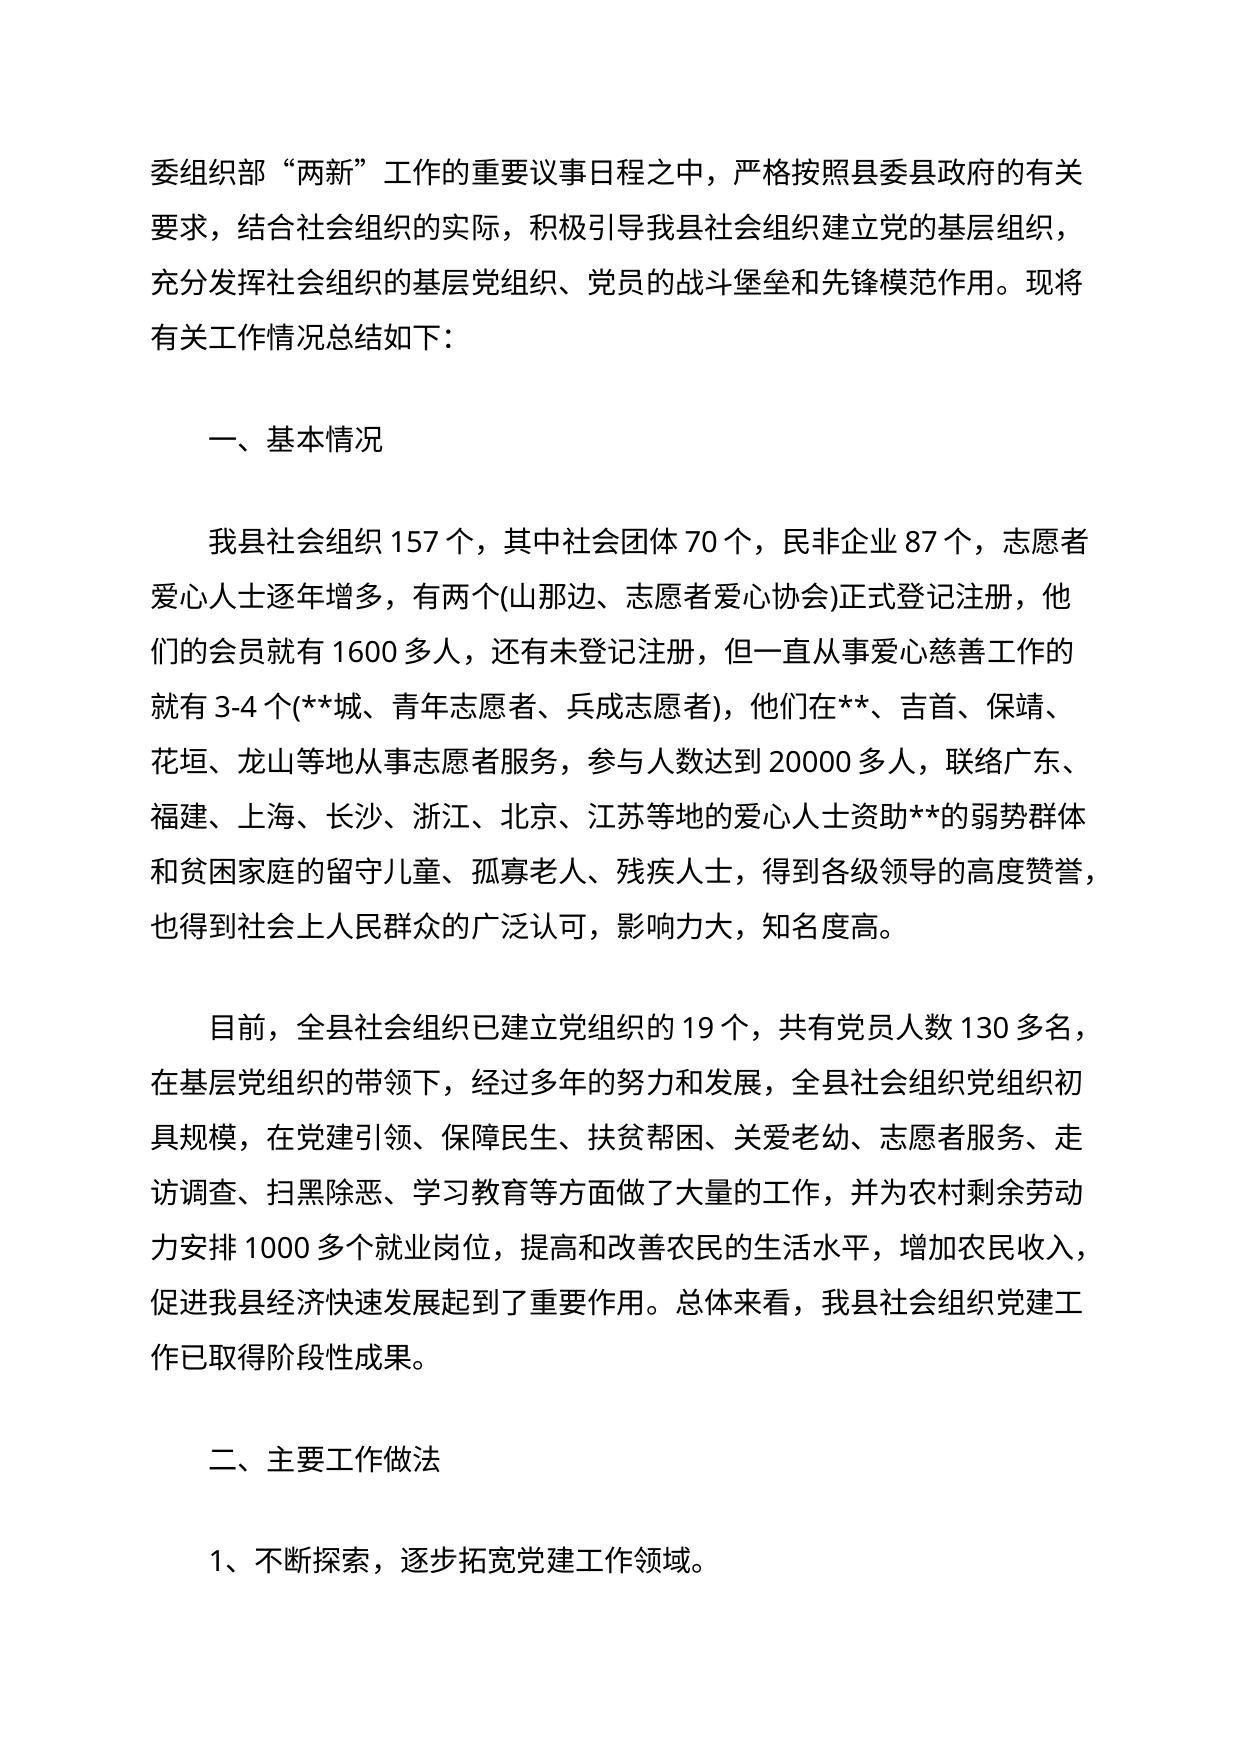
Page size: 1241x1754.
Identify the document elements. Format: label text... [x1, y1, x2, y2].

text 我县社会组织157个，其中社会团体70个，民非企业87个，志愿者爱心人士逐年增多，有两个(山那边、志愿者爱心协会)正式登记注册，他们的会员就有1600多人，还有未登记注册，但一直从事爱心慈善工作的就有3-4个(**城、青年志愿者、兵成志愿者)，他们在**、吉首、保靖、花垣、龙山等地从事志愿者服务，参与人数达到20000多人，联络广东、福建、上海、长沙、浙江、北京、江苏等地的爱心人士资助**的弱势群体和贫困家庭的留守儿童、孤寡老人、残疾人士，得到各级领导的高度赞誉，也得到社会上人民群众的广泛认可，影响力大，知名度高。 [150, 518, 1090, 945]
text 1、不断探索，逐步拓宽党建工作领域。 [150, 1538, 1090, 1580]
text 目前，全县社会组织已建立党组织的19个，共有党员人数130多名，在基层党组织的带领下，经过多年的努力和发展，全县社会组织党组织初具规模，在党建引领、保障民生、扶贫帮困、关爱老幼、志愿者服务、走访调查、扫黑除恶、学习教育等方面做了大量的工作，并为农村剩余劳动力安排1000多个就业岗位，提高和改善农民的生活水平，增加农民收入，促进我县经济快速发展起到了重要作用。总体来看，我县社会组织党建工作已取得阶段性成果。 [150, 1005, 1090, 1377]
text 一、基本情况 [150, 416, 1090, 459]
text 二、主要工作做法 [150, 1436, 1090, 1478]
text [150, 150, 1090, 357]
